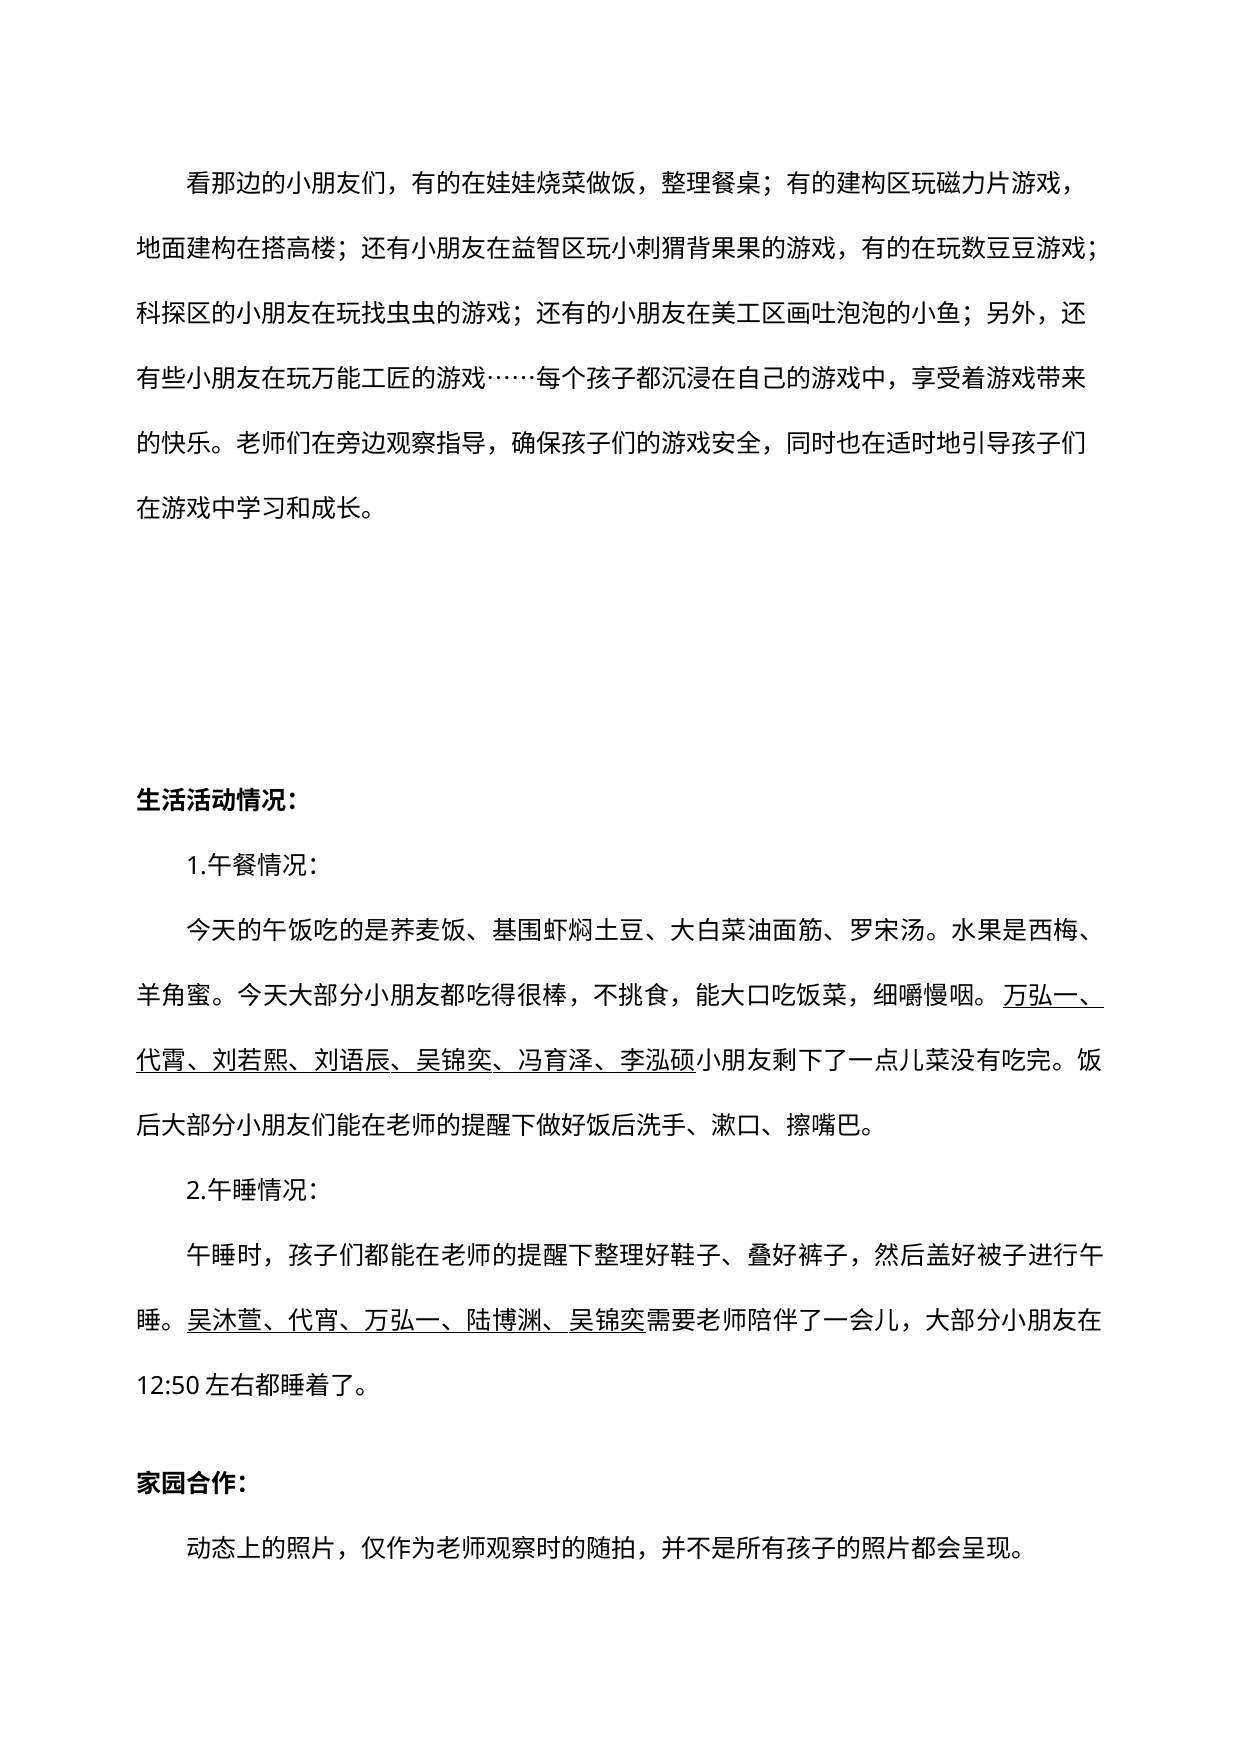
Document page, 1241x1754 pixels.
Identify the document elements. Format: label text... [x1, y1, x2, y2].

text 看那边的小朋友们，有的在娃娃烧菜做饭，整理餐桌；有的建构区玩磁力片游戏，地面建构在搭高楼；还有小朋友在益智区玩小刺猬背果果的游戏，有的在玩数豆豆游戏；科探区的小朋友在玩找虫虫的游戏；还有的小朋友在美工区画吐泡泡的小鱼；另外，还有些小朋友在玩万能工匠的游戏……每个孩子都沉浸在自己的游戏中，享受着游戏带来的快乐。老师们在旁边观察指导，确保孩子们的游戏安全，同时也在适时地引导孩子们在游戏中学习和成长。 [136, 149, 1104, 539]
text 2.午睡情况： [136, 1156, 1104, 1221]
text 家园合作： [136, 1449, 1104, 1514]
text 生活活动情况： [136, 766, 1104, 831]
text 动态上的照片，仅作为老师观察时的随拍，并不是所有孩子的照片都会呈现。 [136, 1514, 1104, 1579]
text 1.午餐情况： [136, 831, 1104, 896]
text 今天的午饭吃的是荞麦饭、基围虾焖土豆、大白菜油面筋、罗宋汤。水果是西梅、羊角蜜。今天大部分小朋友都吃得很棒，不挑食，能大口吃饭菜，细嚼慢咽。万弘一、代霄、刘若熙、刘语辰、吴锦奕、冯育泽、李泓硕小朋友剩下了一点儿菜没有吃完。饭后大部分小朋友们能在老师的提醒下做好饭后洗手、漱口、擦嘴巴。 [136, 896, 1104, 1156]
text 午睡时，孩子们都能在老师的提醒下整理好鞋子、叠好裤子，然后盖好被子进行午睡。吴沐萱、代宵、万弘一、陆博渊、吴锦奕需要老师陪伴了一会儿，大部分小朋友在12:50左右都睡着了。 [136, 1221, 1104, 1416]
